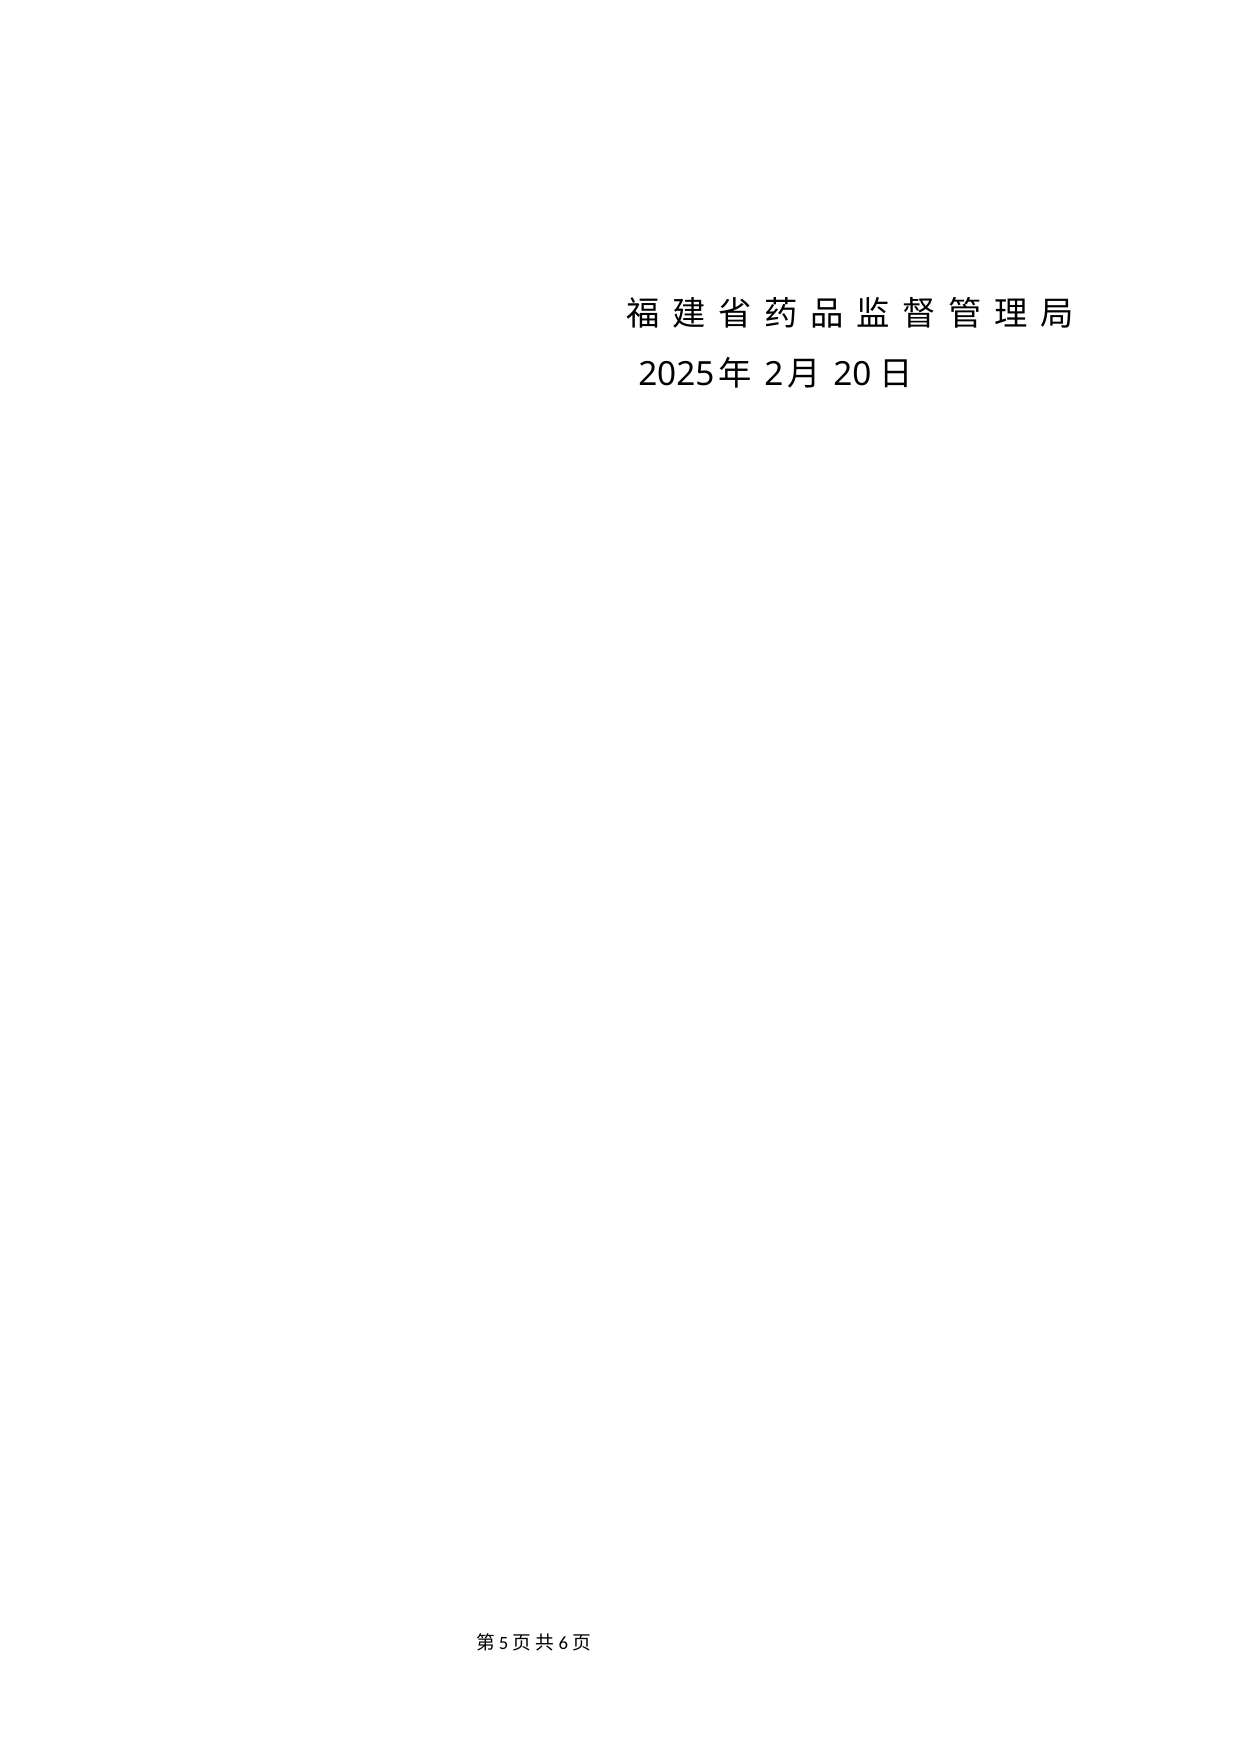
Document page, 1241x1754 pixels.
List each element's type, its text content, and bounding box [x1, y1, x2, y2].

text 2025年2月20日 [166, 341, 1086, 401]
text 福建省药品监督管理局 [166, 281, 1086, 341]
